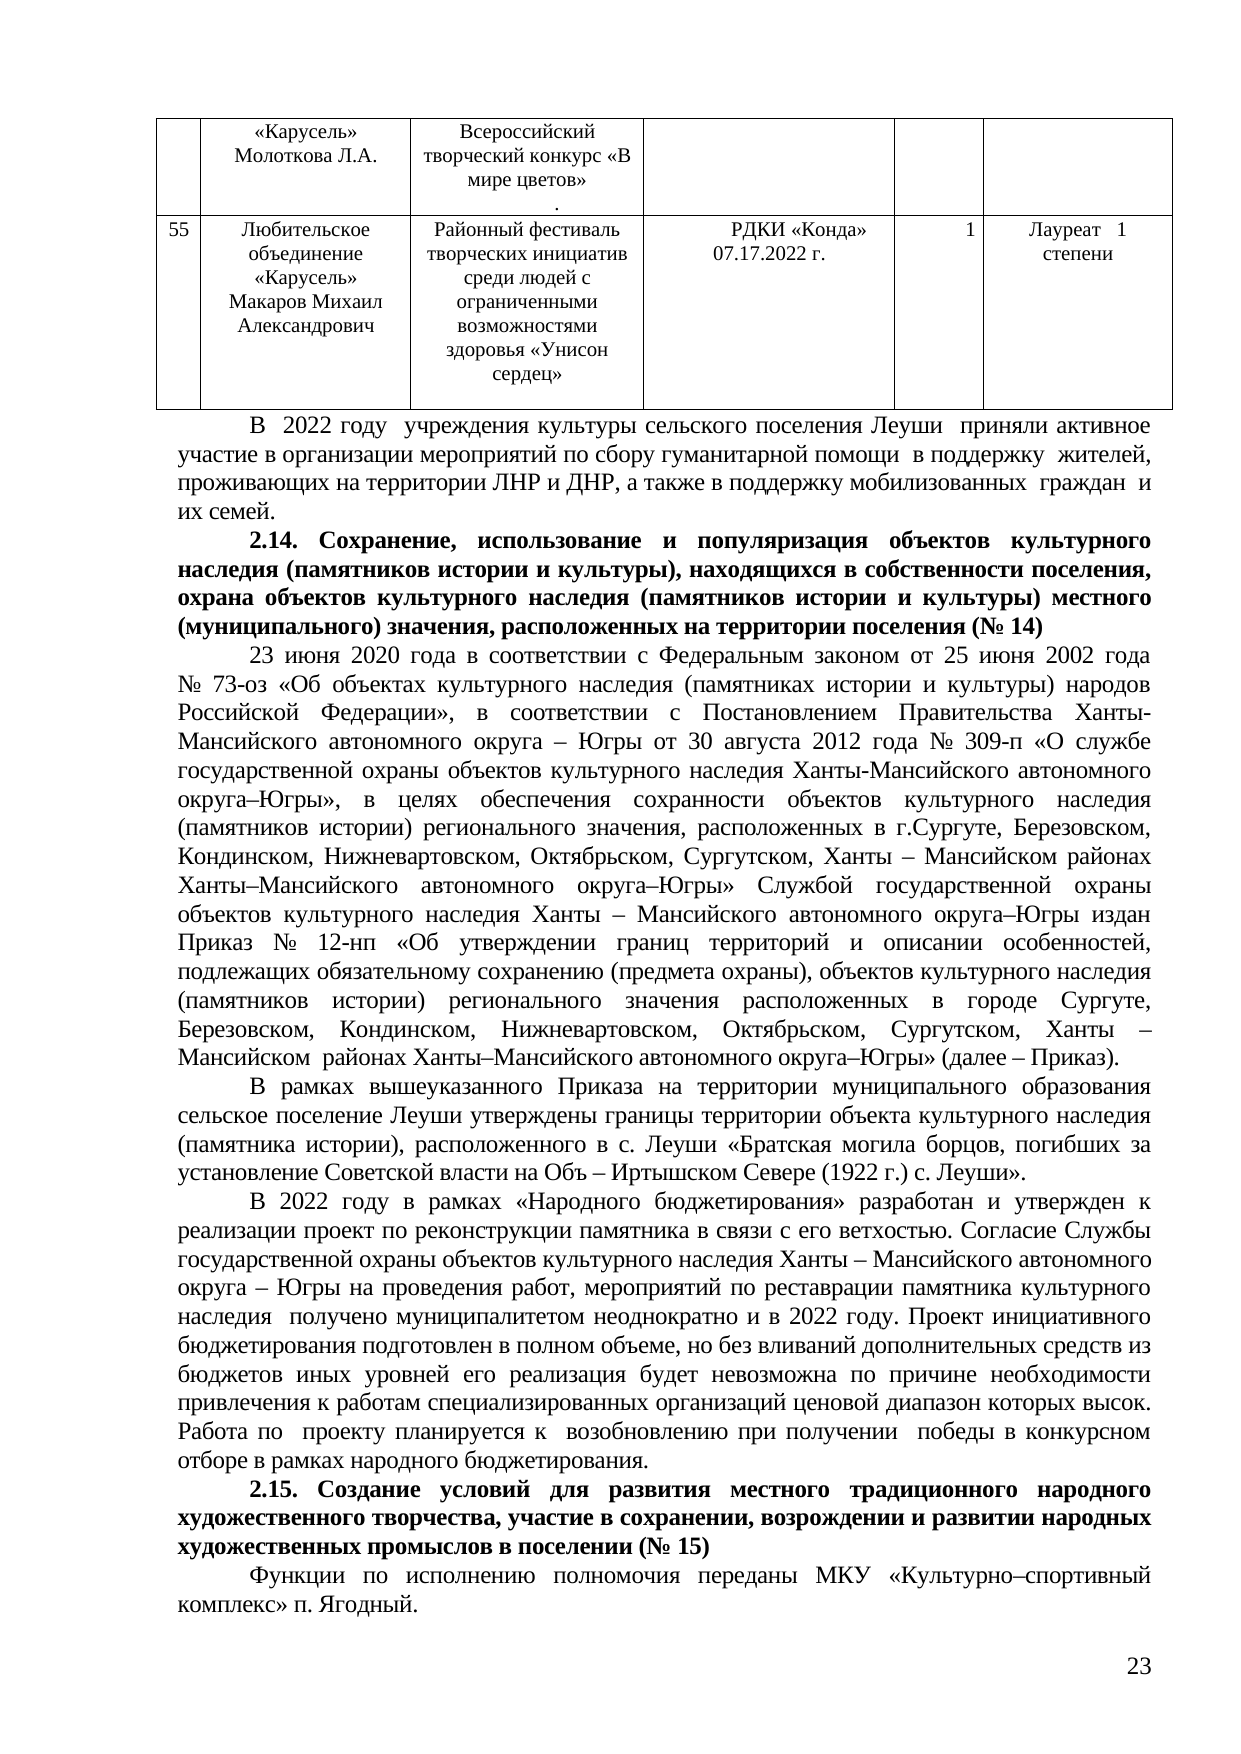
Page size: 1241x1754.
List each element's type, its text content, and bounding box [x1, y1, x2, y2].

text 2.14. Сохранение, использование и популяризация объектов культурного наследия (памятников истории и культуры), находящихся в собственности поселения, охрана объектов культурного наследия (памятников истории и культуры) местного (муниципального) значения, расположенных на территории поселения (№ 14) [177, 525, 1152, 640]
text Функции по исполнению полномочия переданы МКУ «Культурно–спортивный комплекс» п. Ягодный. [177, 1560, 1152, 1617]
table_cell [411, 119, 643, 215]
table_cell 1 [895, 119, 983, 215]
text В рамках вышеуказанного Приказа на территории муниципального образования сельское поселение Леуши утверждены границы территории объекта культурного наследия (памятника истории), расположенного в с. Леуши «Братская могила борцов, погибших за установление Советской власти на Объ – Иртышском Севере (1922 г.) с. Леуши». [177, 1071, 1152, 1186]
table_cell 1 [895, 216, 983, 409]
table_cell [644, 119, 894, 215]
table_cell Районный фестиваль творческих инициатив среди людей с ограниченными возможностями здоровья «Унисон сердец» [411, 216, 643, 409]
table_cell 55 [157, 216, 200, 409]
table_cell Лауреат 1 степени [984, 216, 1172, 409]
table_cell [201, 119, 410, 215]
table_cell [984, 119, 1172, 215]
text В 2022 году в рамках «Народного бюджетирования» разработан и утвержден к реализации проект по реконструкции памятника в связи с его ветхостью. Согласие Службы государственной охраны объектов культурного наследия Ханты – Мансийского автономного округа – Югры на проведения работ, мероприятий по реставрации памятника культурного наследия получено муниципалитетом неоднократно и в 2022 году. Проект инициативного бюджетирования подготовлен в полном объеме, но без вливаний дополнительных средств из бюджетов иных уровней его реализация будет невозможна по причине необходимости привлечения к работам специализированных организаций ценовой диапазон которых высок. Работа по проекту планируется к возобновлению при получении победы в конкурсном отборе в рамках народного бюджетирования. [177, 1186, 1152, 1474]
text 23 июня 2020 года в соответствии с Федеральным законом от 25 июня 2002 года № 73-оз «Об объектах культурного наследия (памятниках истории и культуры) народов Российской Федерации», в соответствии с Постановлением Правительства Ханты-Мансийского автономного округа – Югры от 30 августа 2012 года № 309-п «О службе государственной охраны объектов культурного наследия Ханты-Мансийского автономного округа–Югры», в целях обеспечения сохранности объектов культурного наследия (памятников истории) регионального значения, расположенных в г.Сургуте, Березовском, Кондинском, Нижневартовском, Октябрьском, Сургутском, Ханты – Мансийском районах Ханты–Мансийского автономного округа–Югры» Службой государственной охраны объектов культурного наследия Ханты – Мансийского автономного округа–Югры издан Приказ № 12-нп «Об утверждении границ территорий и описании особенностей, подлежащих обязательному сохранению (предмета охраны), объектов культурного наследия (памятников истории) регионального значения расположенных в городе Сургуте, Березовском, Кондинском, Нижневартовском, Октябрьском, Сургутском, Ханты – Мансийском районах Ханты–Мансийского автономного округа–Югры» (далее – Приказ). [177, 640, 1152, 1071]
table_cell 54 [157, 119, 200, 215]
table_cell РДКИ «Конда» 07.17.2022 г. [644, 216, 894, 409]
text 2.15. Создание условий для развития местного традиционного народного художественного творчества, участие в сохранении, возрождении и развитии народных художественных промыслов в поселении (№ 15) [177, 1474, 1152, 1560]
table_cell Любительское объединение «Карусель» Макаров Михаил Александрович [201, 216, 410, 409]
text В 2022 году учреждения культуры сельского поселения Леуши приняли активное участие в организации мероприятий по сбору гуманитарной помощи в поддержку жителей, проживающих на территории ЛНР и ДНР, а также в поддержку мобилизованных граждан и их семей. [177, 410, 1152, 525]
